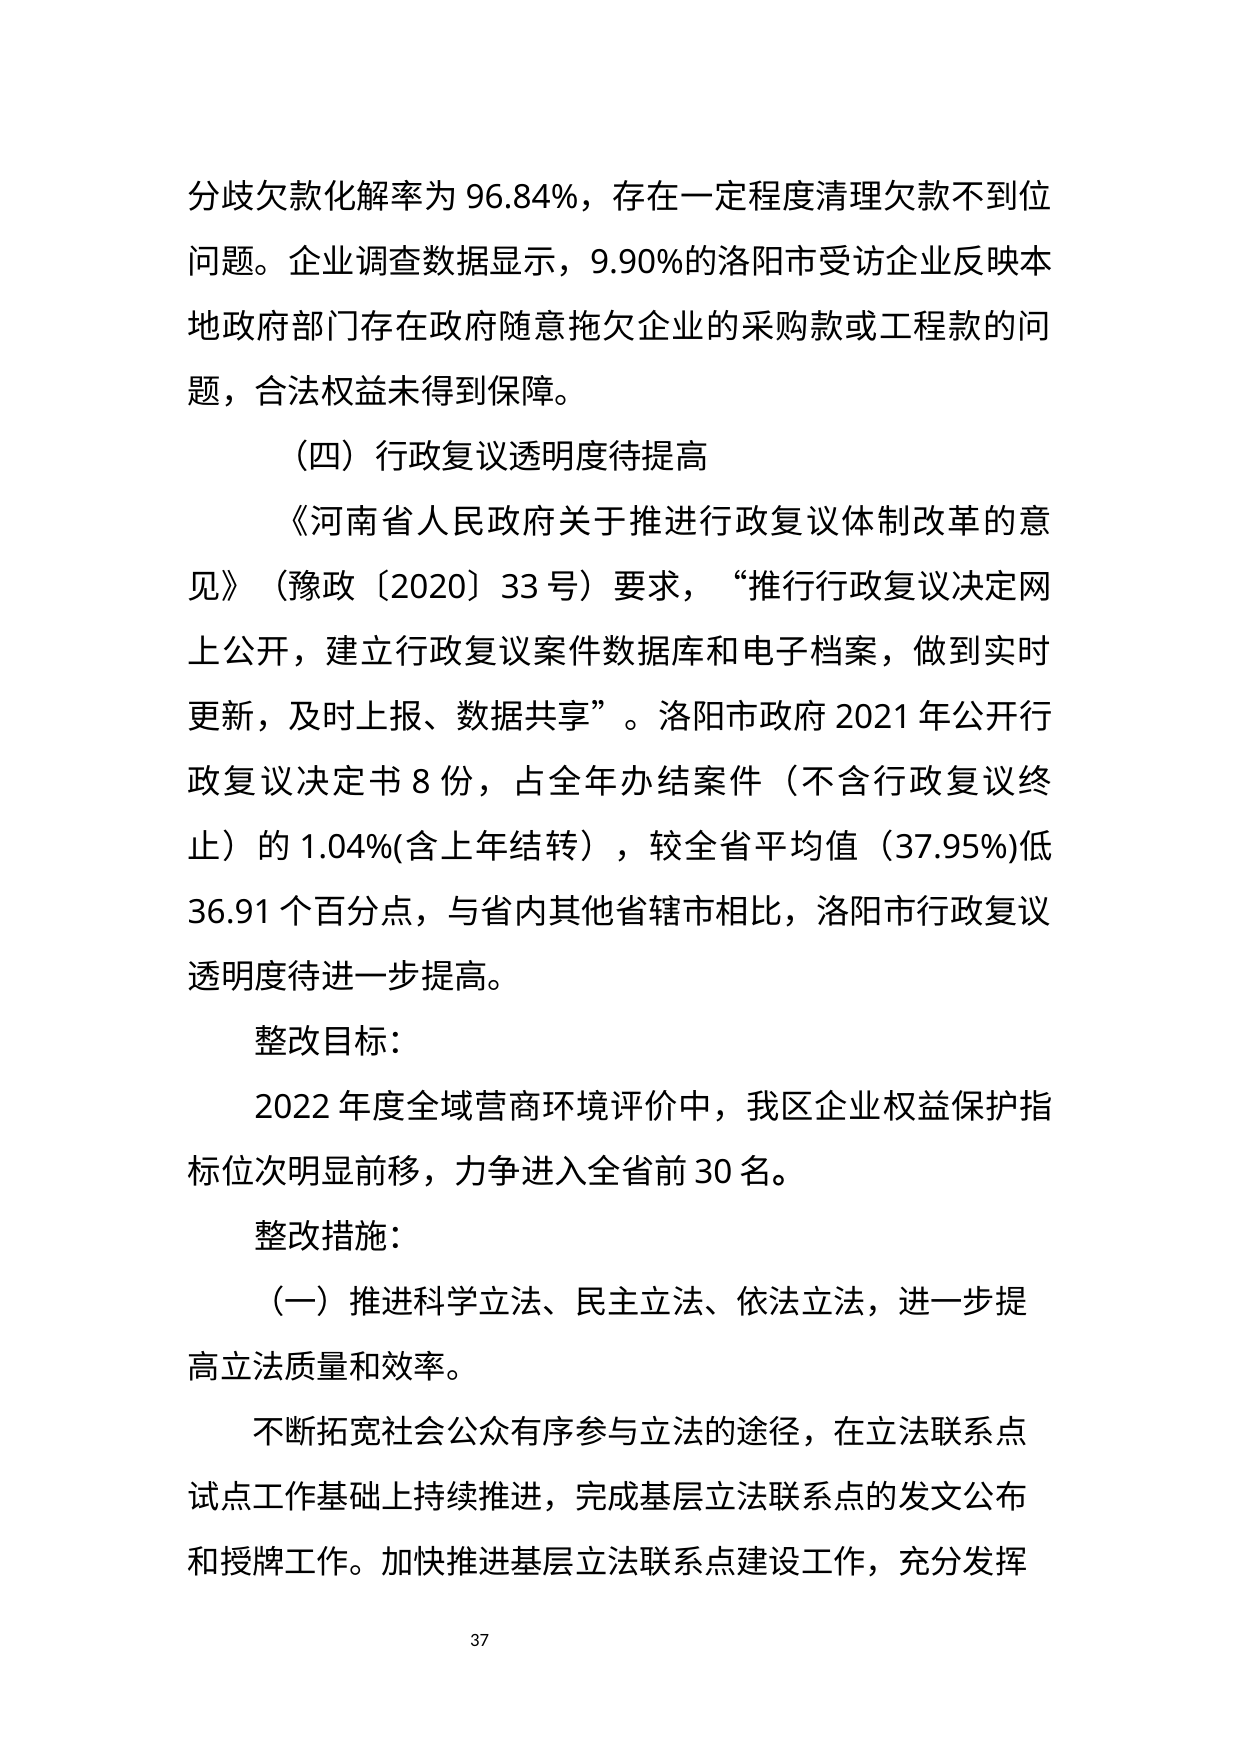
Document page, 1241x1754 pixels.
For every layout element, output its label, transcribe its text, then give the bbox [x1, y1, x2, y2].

text （一）推进科学立法、民主立法、依法立法，进一步提高立法质量和效率。 [187, 1267, 1053, 1397]
text 《河南省人民政府关于推进行政复议体制改革的意见》（豫政〔2020〕33号）要求，“推行行政复议决定网上公开，建立行政复议案件数据库和电子档案，做到实时更新，及时上报、数据共享”。洛阳市政府2021年公开行政复议决定书8份，占全年办结案件（不含行政复议终止）的1.04%(含上年结转），较全省平均值（37.95%)低36.91个百分点，与省内其他省辖市相比，洛阳市行政复议透明度待进一步提高。 [187, 487, 1053, 1007]
text 整改措施： [187, 1202, 1053, 1267]
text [187, 162, 1053, 422]
text （四）行政复议透明度待提高 [187, 422, 1053, 487]
text 2022年度全域营商环境评价中，我区企业权益保护指标位次明显前移，力争进入全省前30名。 [187, 1072, 1053, 1202]
text 整改目标： [187, 1007, 1053, 1072]
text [187, 1397, 1053, 1592]
